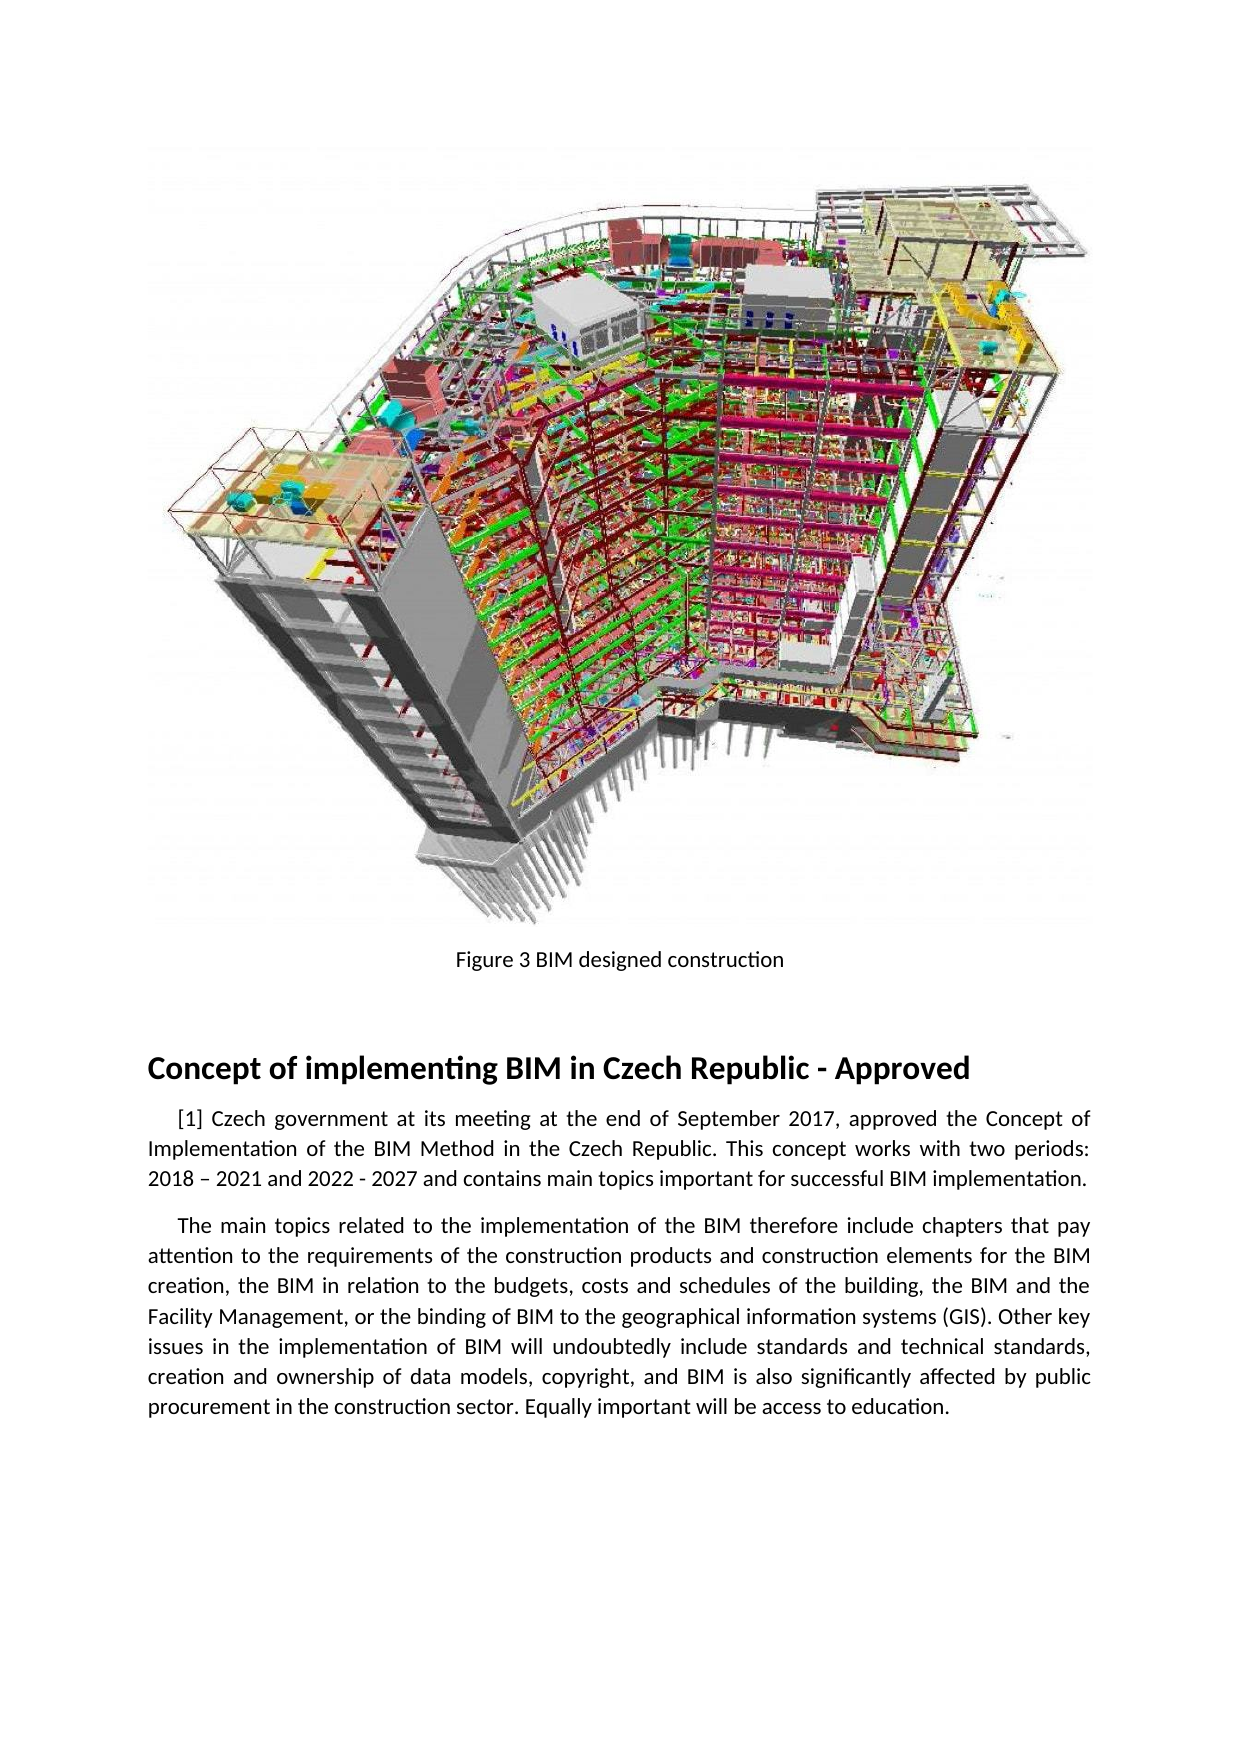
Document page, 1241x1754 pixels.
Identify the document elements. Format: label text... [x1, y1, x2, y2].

picture [147, 147, 1093, 927]
text Figure 3 BIM designed construction [148, 945, 1093, 973]
text [1] Czech government at its meeting at the end of September 2017, approved the Concept of Implementation of the BIM Method in the Czech Republic. This concept works with two periods: 2018 – 2021 and 2022 - 2027 and contains main topics important for successful BIM implementation. [148, 1104, 1093, 1192]
subtitle Concept of implementing BIM in Czech Republic - Approved [148, 1047, 1093, 1088]
text The main topics related to the implementation of the BIM therefore include chapters that pay attention to the requirements of the construction products and construction elements for the BIM creation, the BIM in relation to the budgets, costs and schedules of the building, the BIM and the Facility Management, or the binding of BIM to the geographical information systems (GIS). Other key issues in the implementation of BIM will undoubtedly include standards and technical standards, creation and ownership of data models, copyright, and BIM is also significantly affected by public procurement in the construction sector. Equally important will be access to education. [148, 1211, 1093, 1420]
